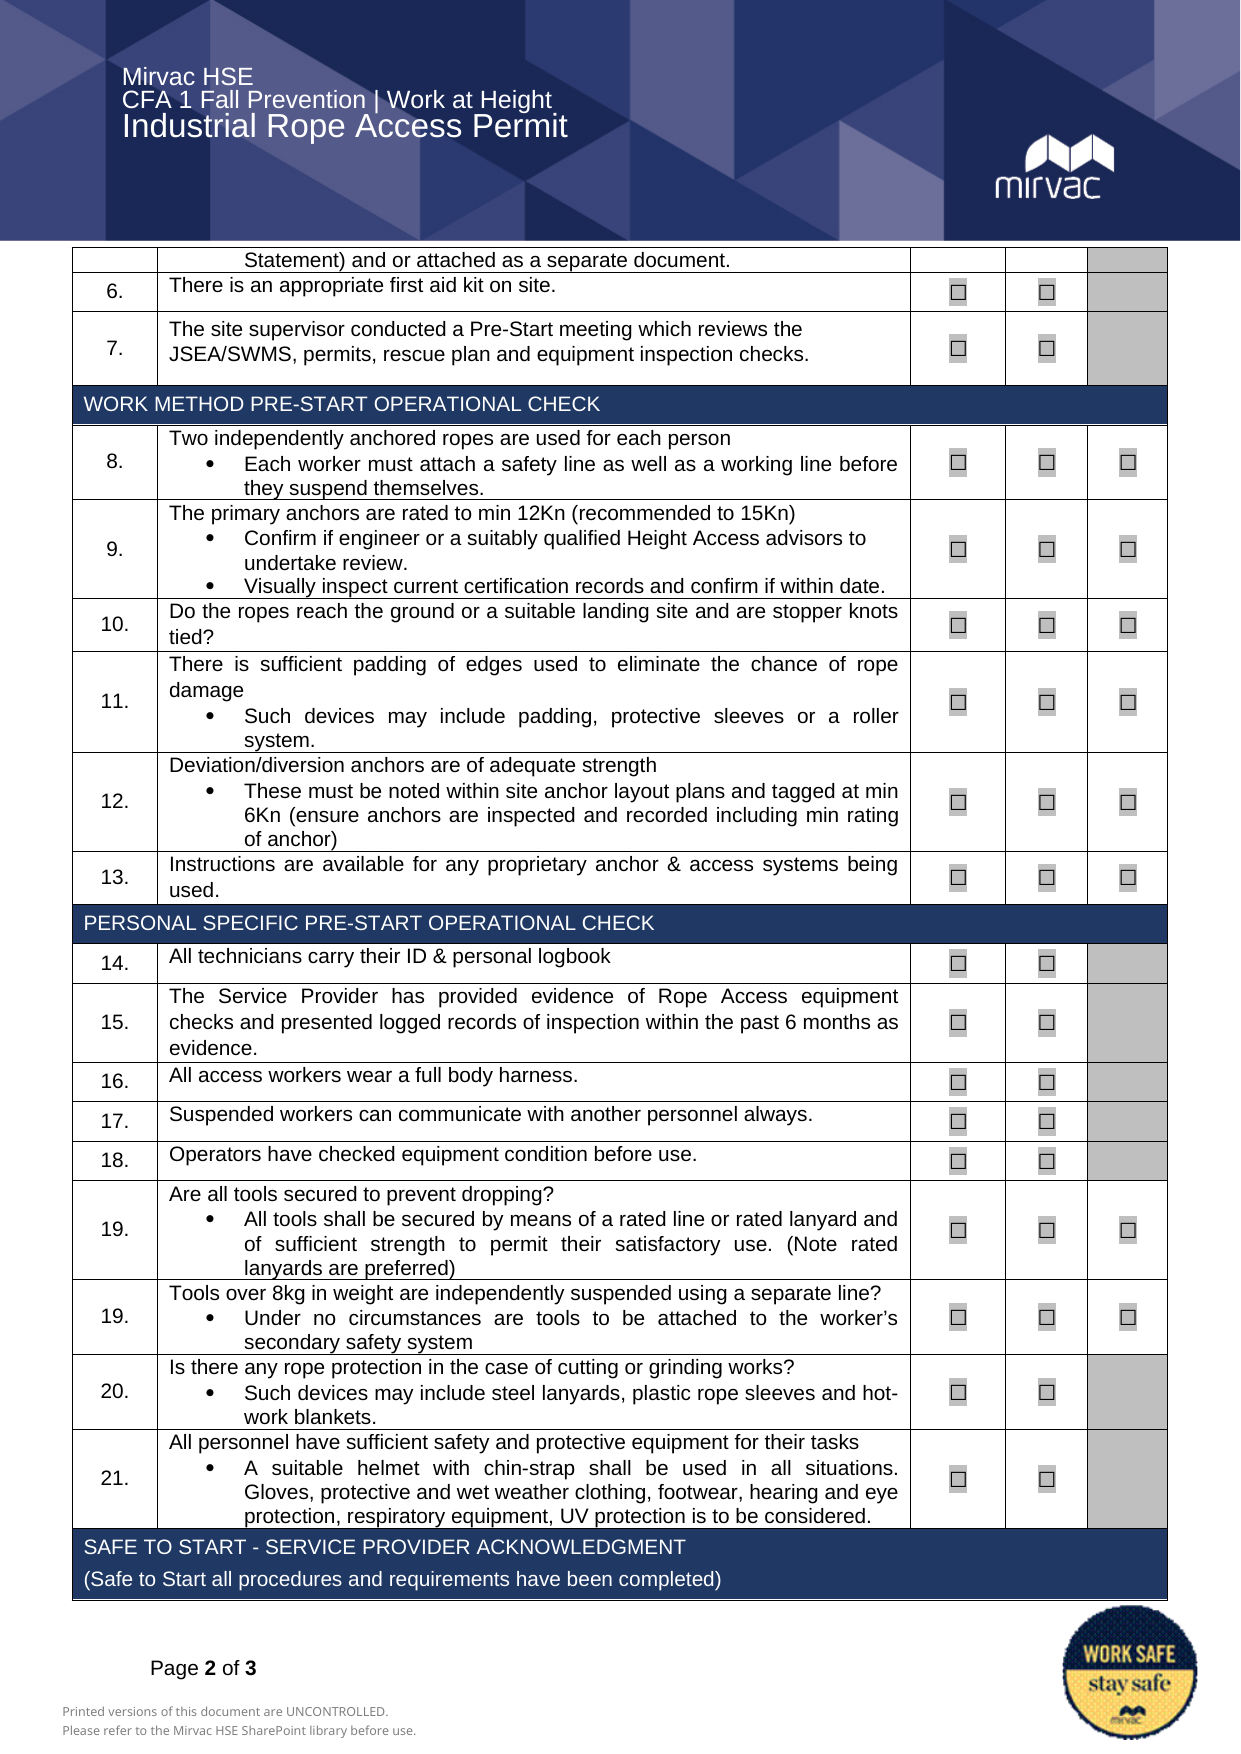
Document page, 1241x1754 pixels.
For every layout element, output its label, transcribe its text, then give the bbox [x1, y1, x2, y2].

table_cell Are all tools secured to prevent dropping? All tools shall be secured by means of a rated line or rated lanyard and of sufficient strength to permit their satisfactory use. (Note rated lanyards are preferred) [158, 1181, 910, 1279]
table_cell The primary anchors are rated to min 12Kn (recommended to 15Kn) Confirm if engineer or a suitably qualified Height Access advisors to undertake review. Visually inspect current certification records and confirm if within date. [158, 500, 910, 598]
table_cell Do the ropes reach the ground or a suitable landing site and are stopper knots tied? [158, 599, 910, 651]
table_cell Operators have checked equipment condition before use. [158, 1142, 910, 1180]
table_cell The site supervisor conducted a Pre-Start meeting which reviews the JSEA/SWMS, permits, rescue plan and equipment inspection checks. [158, 312, 910, 385]
table_cell 19. [73, 1181, 157, 1279]
table_cell [1088, 984, 1167, 1062]
table_cell Tools over 8kg in weight are independently suspended using a separate line? Under no circumstances are tools to be attached to the worker’s secondary safety system [158, 1280, 910, 1354]
table_cell 11. [73, 652, 157, 752]
table_cell [1088, 273, 1167, 311]
table_cell 18. [73, 1142, 157, 1180]
picture [0, 0, 1241, 242]
table_cell [1088, 248, 1167, 272]
table_cell 20. [73, 1355, 157, 1429]
table_cell [1088, 944, 1167, 983]
table_cell 19. [73, 1280, 157, 1354]
table_cell There is sufficient padding of edges used to eliminate the chance of rope damage Such devices may include padding, protective sleeves or a roller system. [158, 652, 910, 752]
table_cell There is an appropriate first aid kit on site. [158, 273, 910, 311]
table_cell Deviation/diversion anchors are of adequate strength These must be noted within site anchor layout plans and tagged at min 6Kn (ensure anchors are inspected and recorded including min rating of anchor) [158, 753, 910, 851]
table_cell 13. [73, 852, 157, 904]
table_cell Two independently anchored ropes are used for each person Each worker must attach a safety line as well as a working line before they suspend themselves. [158, 426, 910, 499]
table_cell 10. [73, 599, 157, 651]
table_cell 6. [73, 273, 157, 311]
table_cell Suspended workers can communicate with another personnel always. [158, 1102, 910, 1141]
table_cell 16. [73, 1063, 157, 1101]
table_cell 9. [73, 500, 157, 598]
table_cell [1088, 1102, 1167, 1141]
table_cell 21. [73, 1430, 157, 1528]
table_cell SAFE TO START - SERVICE PROVIDER ACKNOWLEDGMENT (Safe to Start all procedures and requirements have been completed) [73, 1529, 1167, 1599]
table_cell Instructions are available for any proprietary anchor & access systems being used. [158, 852, 910, 904]
table_cell PERSONAL SPECIFIC PRE-START OPERATIONAL CHECK [73, 905, 1167, 943]
picture [1062, 1604, 1198, 1740]
table_cell All access workers wear a full body harness. [158, 1063, 910, 1101]
table_cell 7. [73, 312, 157, 385]
table_cell 14. [73, 944, 157, 983]
table_cell [1088, 312, 1167, 385]
table_cell 17. [73, 1102, 157, 1141]
table_cell [1088, 1355, 1167, 1429]
table_cell 15. [73, 984, 157, 1062]
table_cell [1088, 1142, 1167, 1180]
table_cell [1088, 1063, 1167, 1101]
table_cell WORK METHOD PRE-START OPERATIONAL CHECK [73, 386, 1167, 424]
table_cell 12. [73, 753, 157, 851]
table_cell [1088, 1430, 1167, 1528]
table_cell All technicians carry their ID & personal logbook [158, 944, 910, 983]
table_cell All personnel have sufficient safety and protective equipment for their tasks A suitable helmet with chin-strap shall be used in all situations. Gloves, protective and wet weather clothing, footwear, hearing and eye protection, respiratory equipment, UV protection is to be considered. [158, 1430, 910, 1528]
table_cell 5. [73, 248, 157, 272]
table_cell Is there any rope protection in the case of cutting or grinding works? Such devices may include steel lanyards, plastic rope sleeves and hot-work blankets. [158, 1355, 910, 1429]
table_cell The Service Provider has provided evidence of Rope Access equipment checks and presented logged records of inspection within the past 6 months as evidence. [158, 984, 910, 1062]
table_cell 8. [73, 426, 157, 499]
